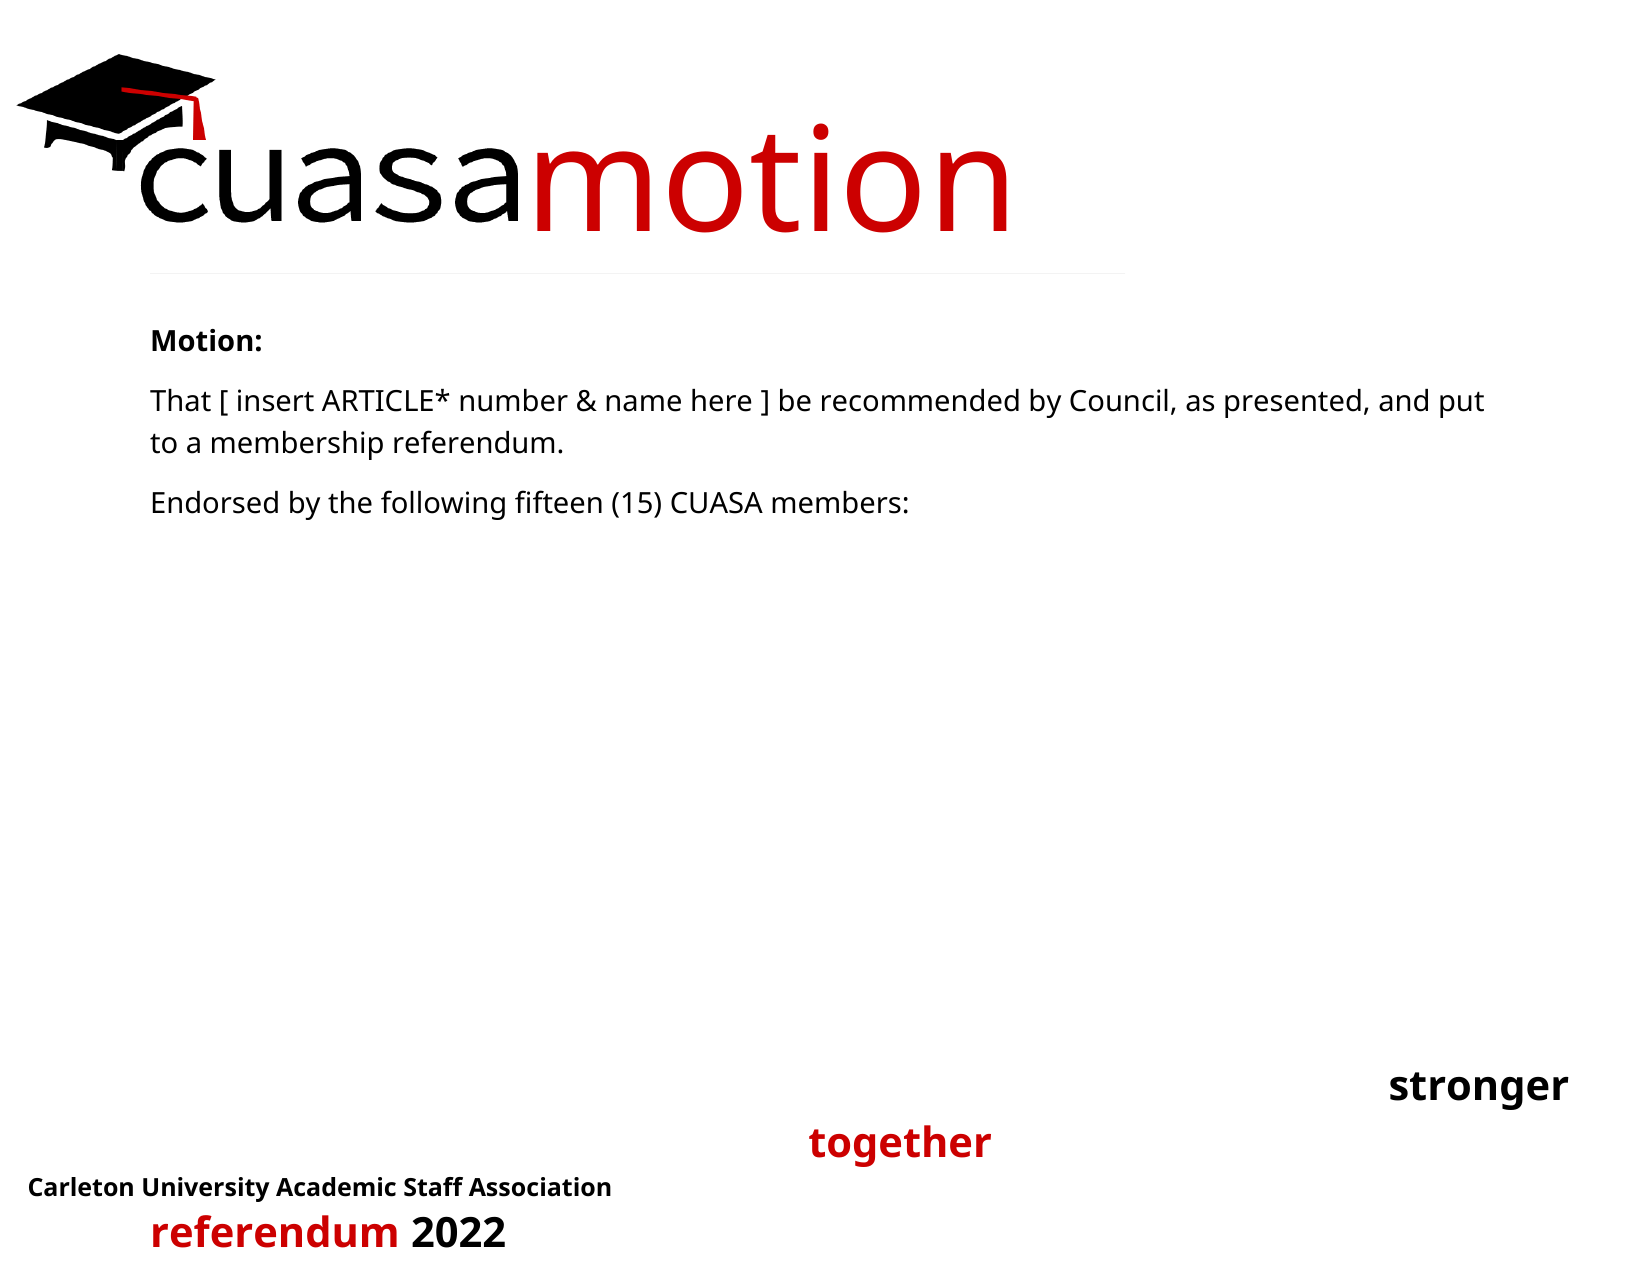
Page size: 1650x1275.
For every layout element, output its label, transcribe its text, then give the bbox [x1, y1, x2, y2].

text Endorsed by the following fifteen (15) CUASA members: [150, 482, 1500, 522]
picture [0, 45, 560, 251]
text Motion: [150, 321, 1500, 360]
text That [ insert ARTICLE* number & name here ] be recommended by Council, as presented, and put to a membership referendum. [150, 380, 1500, 462]
